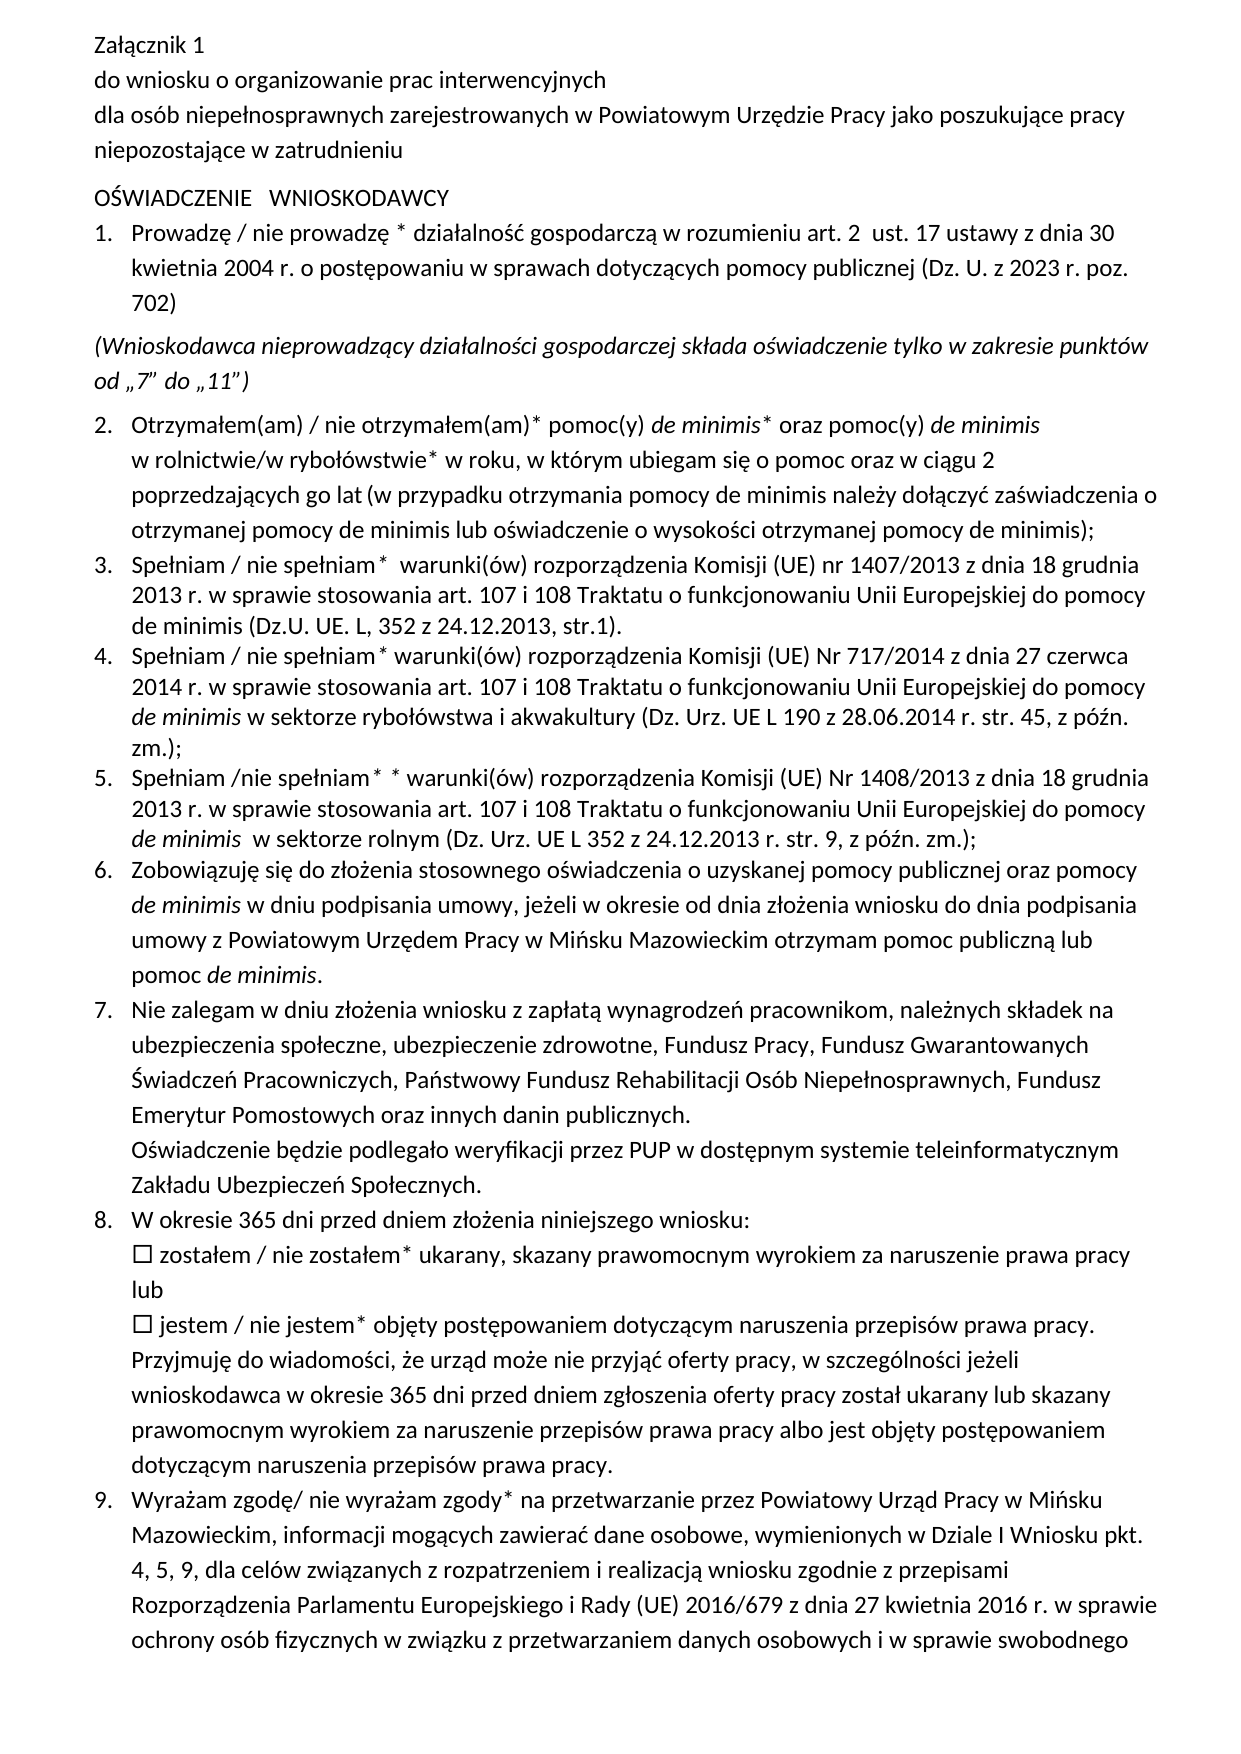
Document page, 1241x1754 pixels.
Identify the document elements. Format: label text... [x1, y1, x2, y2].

list Zobowiązuję się do złożenia stosownego oświadczenia o uzyskanej pomocy publicznej oraz pomocy de minimis w dniu podpisania umowy, jeżeli w okresie od dnia złożenia wniosku do dnia podpisania umowy z Powiatowym Urzędem Pracy w Mińsku Mazowieckim otrzymam pomoc publiczną lub pomoc de minimis. [94, 854, 1165, 989]
list Spełniam / nie spełniam* warunki(ów) rozporządzenia Komisji (UE) nr 1407/2013 z dnia 18 grudnia 2013 r. w sprawie stosowania art. 107 i 108 Traktatu o funkcjonowaniu Unii Europejskiej do pomocy de minimis (Dz.U. UE. L, 352 z 24.12.2013, str.1). [94, 549, 1165, 640]
list W okresie 365 dni przed dniem złożenia niniejszego wniosku: [94, 1204, 1165, 1234]
list Prowadzę / nie prowadzę * działalność gospodarczą w rozumieniu art. 2 ust. 17 ustawy z dnia 30 kwietnia 2004 r. o postępowaniu w sprawach dotyczących pomocy publicznej (Dz. U. z 2023 r. poz. 702) [94, 217, 1165, 318]
text zostałem / nie zostałem* ukarany, skazany prawomocnym wyrokiem za naruszenie prawa pracy lub [131, 1239, 1165, 1304]
text Załącznik 1 [94, 29, 1165, 60]
list Spełniam /nie spełniam* * warunki(ów) rozporządzenia Komisji (UE) Nr 1408/2013 z dnia 18 grudnia 2013 r. w sprawie stosowania art. 107 i 108 Traktatu o funkcjonowaniu Unii Europejskiej do pomocy de minimis w sektorze rolnym (Dz. Urz. UE L 352 z 24.12.2013 r. str. 9, z późn. zm.); [94, 762, 1165, 854]
text do wniosku o organizowanie prac interwencyjnych dla osób niepełnosprawnych zarejestrowanych w Powiatowym Urzędzie Pracy jako poszukujące pracy niepozostające w zatrudnieniu [94, 64, 1165, 165]
list Otrzymałem(am) / nie otrzymałem(am)* pomoc(y) de minimis* oraz pomoc(y) de minimis w rolnictwie/w rybołówstwie* w roku, w którym ubiegam się o pomoc oraz w ciągu 2 poprzedzających go lat (w przypadku otrzymania pomocy de minimis należy dołączyć zaświadczenia o otrzymanej pomocy de minimis lub oświadczenie o wysokości otrzymanej pomocy de minimis); [94, 409, 1167, 544]
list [94, 1484, 1165, 1654]
text jestem / nie jestem* objęty postępowaniem dotyczącym naruszenia przepisów prawa pracy. [131, 1309, 1165, 1339]
list Nie zalegam w dniu złożenia wniosku z zapłatą wynagrodzeń pracownikom, należnych składek na ubezpieczenia społeczne, ubezpieczenie zdrowotne, Fundusz Pracy, Fundusz Gwarantowanych Świadczeń Pracowniczych, Państwowy Fundusz Rehabilitacji Osób Niepełnosprawnych, Fundusz Emerytur Pomostowych oraz innych danin publicznych. Oświadczenie będzie podlegało weryfikacji przez PUP w dostępnym systemie teleinformatycznym Zakładu Ubezpieczeń Społecznych. [94, 994, 1165, 1199]
text (Wnioskodawca nieprowadzący działalności gospodarczej składa oświadczenie tylko w zakresie punktów od „7” do „11”) [94, 330, 1165, 396]
list Spełniam / nie spełniam* warunki(ów) rozporządzenia Komisji (UE) Nr 717/2014 z dnia 27 czerwca 2014 r. w sprawie stosowania art. 107 i 108 Traktatu o funkcjonowaniu Unii Europejskiej do pomocy de minimis w sektorze rybołówstwa i akwakultury (Dz. Urz. UE L 190 z 28.06.2014 r. str. 45, z późn. zm.); [94, 640, 1165, 762]
text Przyjmuję do wiadomości, że urząd może nie przyjąć oferty pracy, w szczególności jeżeli wnioskodawca w okresie 365 dni przed dniem zgłoszenia oferty pracy został ukarany lub skazany prawomocnym wyrokiem za naruszenie przepisów prawa pracy albo jest objęty postępowaniem dotyczącym naruszenia przepisów prawa pracy. [131, 1344, 1165, 1479]
text OŚWIADCZENIE WNIOSKODAWCY [94, 182, 1165, 213]
